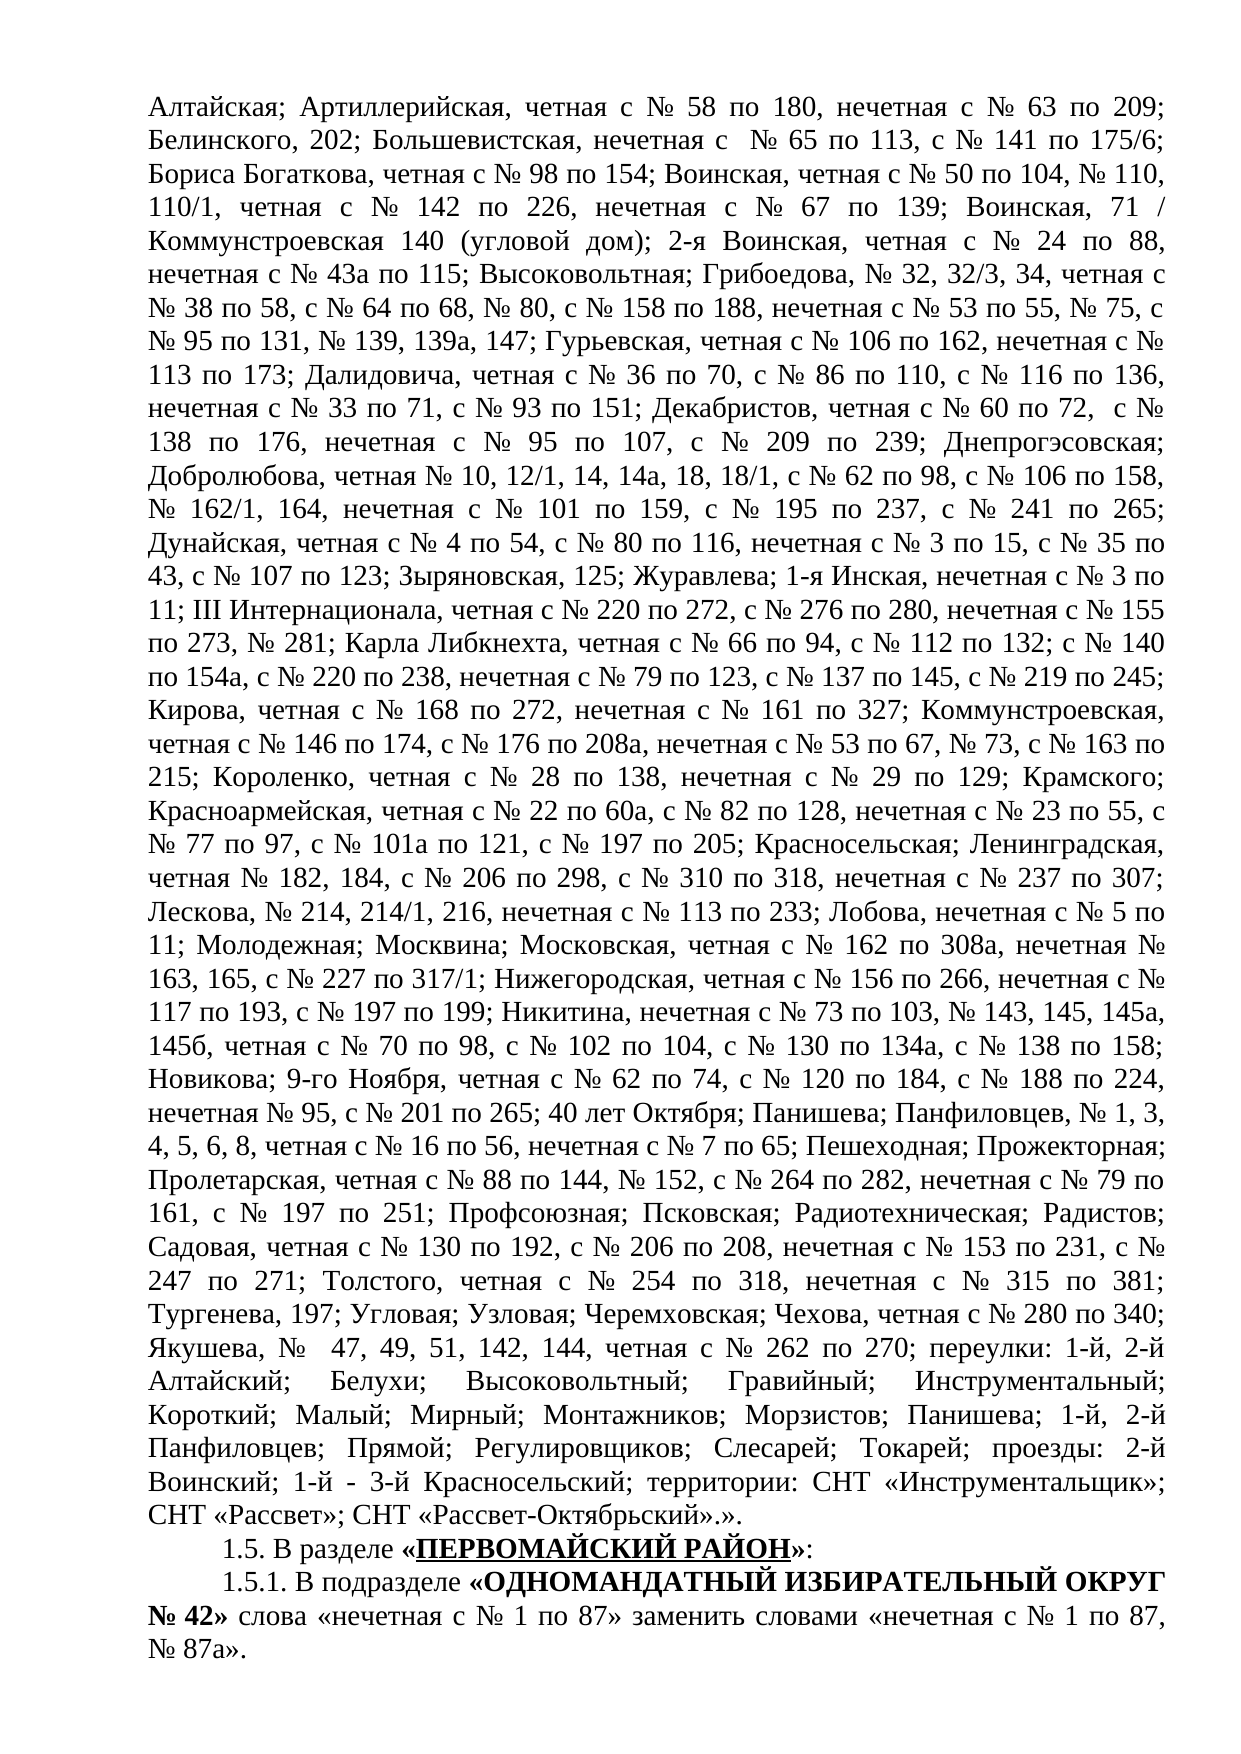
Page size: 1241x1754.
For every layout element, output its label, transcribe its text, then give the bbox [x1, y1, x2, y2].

text 1.5. В разделе «ПЕРВОМАЙСКИЙ РАЙОН»: [148, 1531, 1167, 1564]
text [148, 89, 1167, 1531]
text 1.5.1. В подразделе «ОДНОМАНДАТНЫЙ ИЗБИРАТЕЛЬНЫЙ ОКРУГ № 42» слова «нечетная с № 1 по 87» заменить словами «нечетная с № 1 по 87, № 87а». [148, 1564, 1167, 1665]
